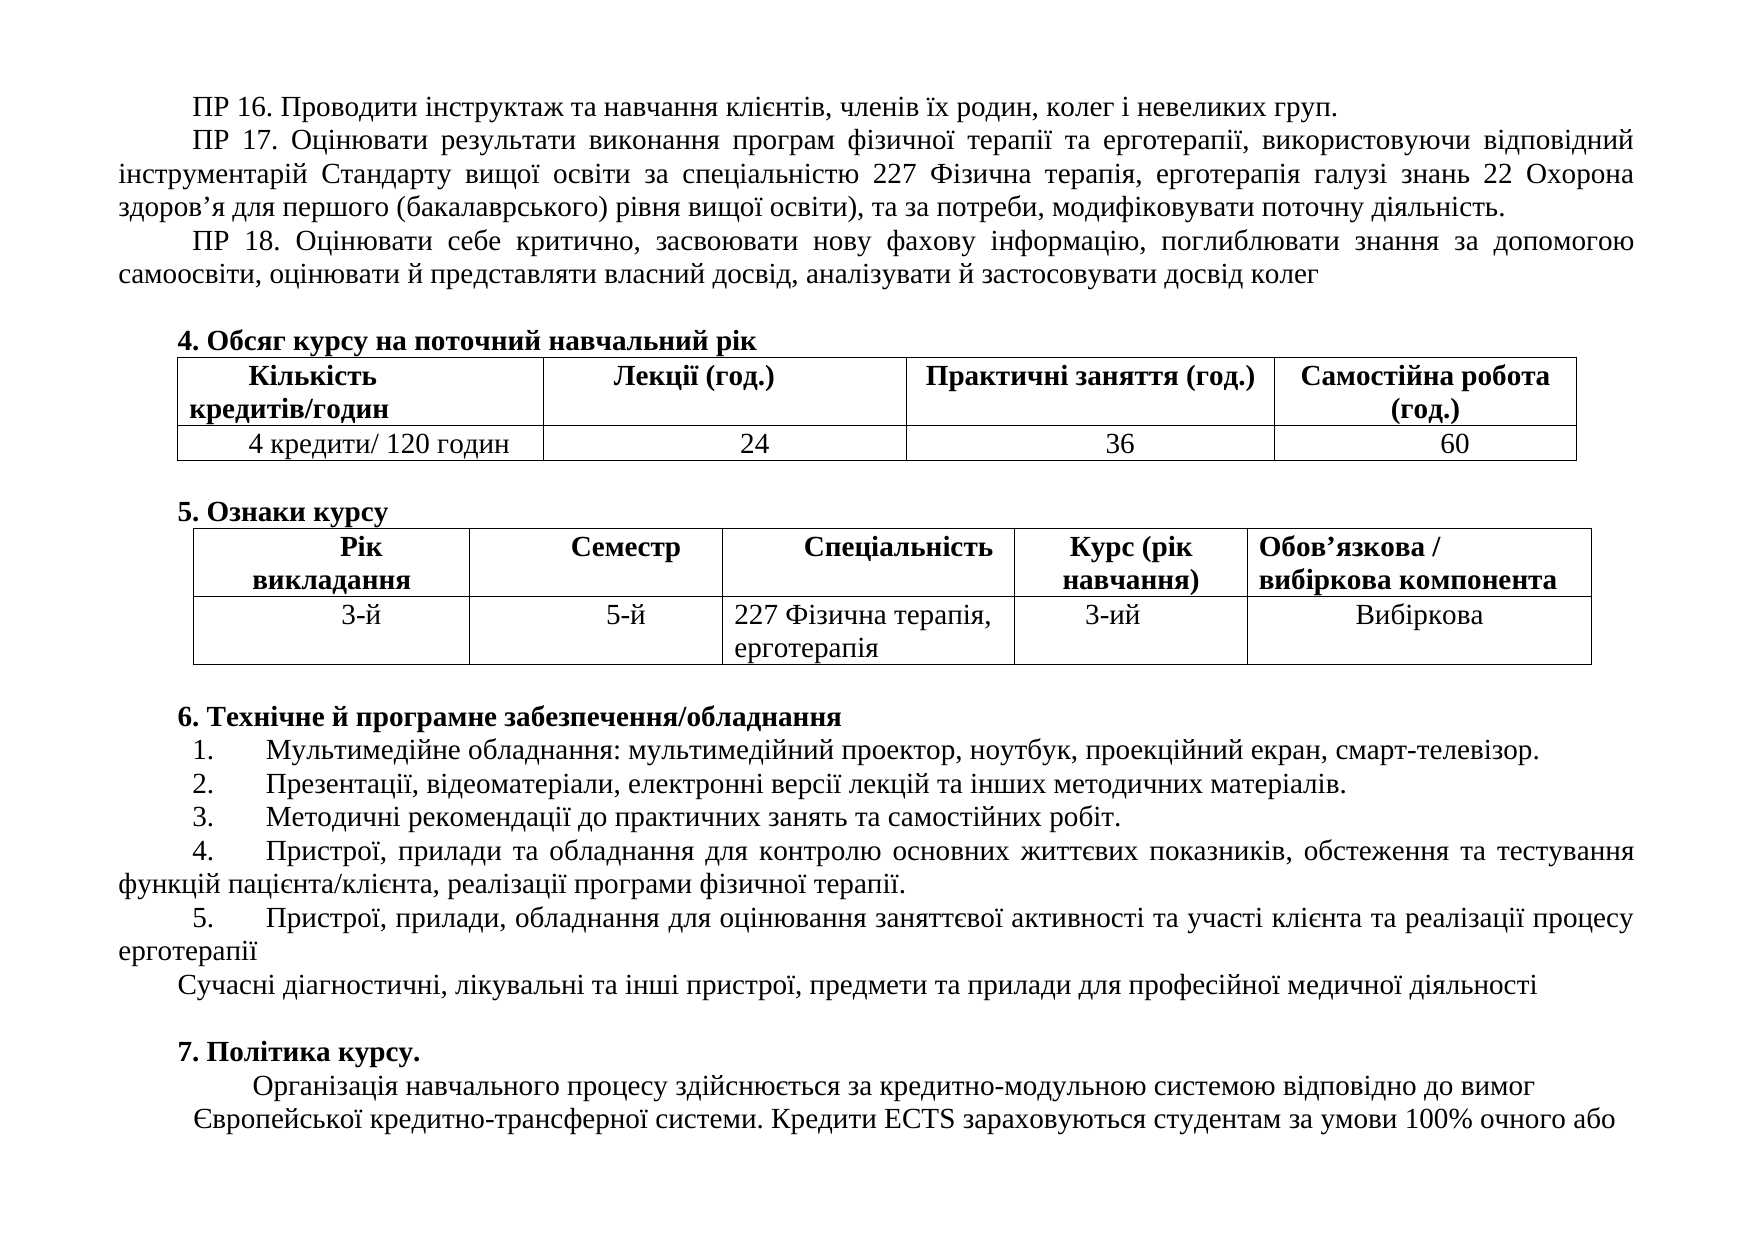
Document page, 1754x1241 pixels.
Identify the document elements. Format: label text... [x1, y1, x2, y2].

list Методичні рекомендації до практичних занять та самостійних робіт. [118, 799, 1636, 833]
table_cell 60 [1275, 426, 1576, 460]
list Пристрої, прилади, обладнання для оцінювання заняттєвої активності та участі клієнта та реалізації процесу ерготерапії [118, 900, 1636, 967]
list Мультимедійне обладнання: мультимедійний проектор, ноутбук, проекційний екран, смарт-телевізор. [118, 732, 1636, 766]
table_cell 5-й [470, 597, 722, 664]
list Презентації, відеоматеріали, електронні версії лекцій та інших методичних матеріалів. [118, 766, 1636, 799]
text 5. Ознаки курсу [118, 494, 1636, 528]
text Сучасні діагностичні, лікувальні та інші пристрої, предмети та прилади для професійної медичної діяльності [118, 967, 1636, 1001]
table_cell 227 Фізична терапія, ерготерапія [723, 597, 1014, 664]
table_header Кількість кредитів/годин [178, 358, 543, 425]
table_cell 24 [544, 426, 906, 460]
text ПР 16. Проводити інструктаж та навчання клієнтів, членів їх родин, колег і невеликих груп. [118, 89, 1636, 122]
table_header Спеціальність [723, 529, 1014, 596]
list 4. Обсяг курсу на поточний навчальний рік [118, 323, 1636, 357]
table_header Обов’язкова / вибіркова компонента [1248, 529, 1591, 596]
table_cell Вибіркова [1248, 597, 1591, 664]
list Пристрої, прилади та обладнання для контролю основних життєвих показників, обстеження та тестування функцій пацієнта/клієнта, реалізації програми фізичної терапії. [118, 833, 1636, 900]
table_cell 36 [907, 426, 1274, 460]
table_header Практичні заняття (год.) [907, 358, 1274, 425]
table_cell 3-ий [1015, 597, 1247, 664]
table_cell 4 кредити/ 120 годин [178, 426, 543, 460]
list ПР 18. Оцінювати себе критично, засвоювати нову фахову інформацію, поглиблювати знання за допомогою самоосвіти, оцінювати й представляти власний досвід, аналізувати й застосовувати досвід колег [118, 223, 1636, 290]
table_cell 3-й [194, 597, 469, 664]
table_header Семестр [470, 529, 722, 596]
text ПР 17. Оцінювати результати виконання програм фізичної терапії та ерготерапії, використовуючи відповідний інструментарій Стандарту вищої освіти за спеціальністю 227 Фізична терапія, ерготерапія галузі знань 22 Охорона здоров’я для першого (бакалаврського) рівня вищої освіти), та за потреби, модифіковувати поточну діяльність. [118, 122, 1636, 223]
table_header Курс (рік навчання) [1015, 529, 1247, 596]
table_header Самостійна робота (год.) [1275, 358, 1576, 425]
table_header Лекції (год.) [544, 358, 906, 425]
table_header Рік викладання [194, 529, 469, 596]
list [193, 1068, 1636, 1135]
list 6. Технічне й програмне забезпечення/обладнання [118, 699, 1636, 732]
text 7. Політика курсу. [118, 1034, 1636, 1068]
